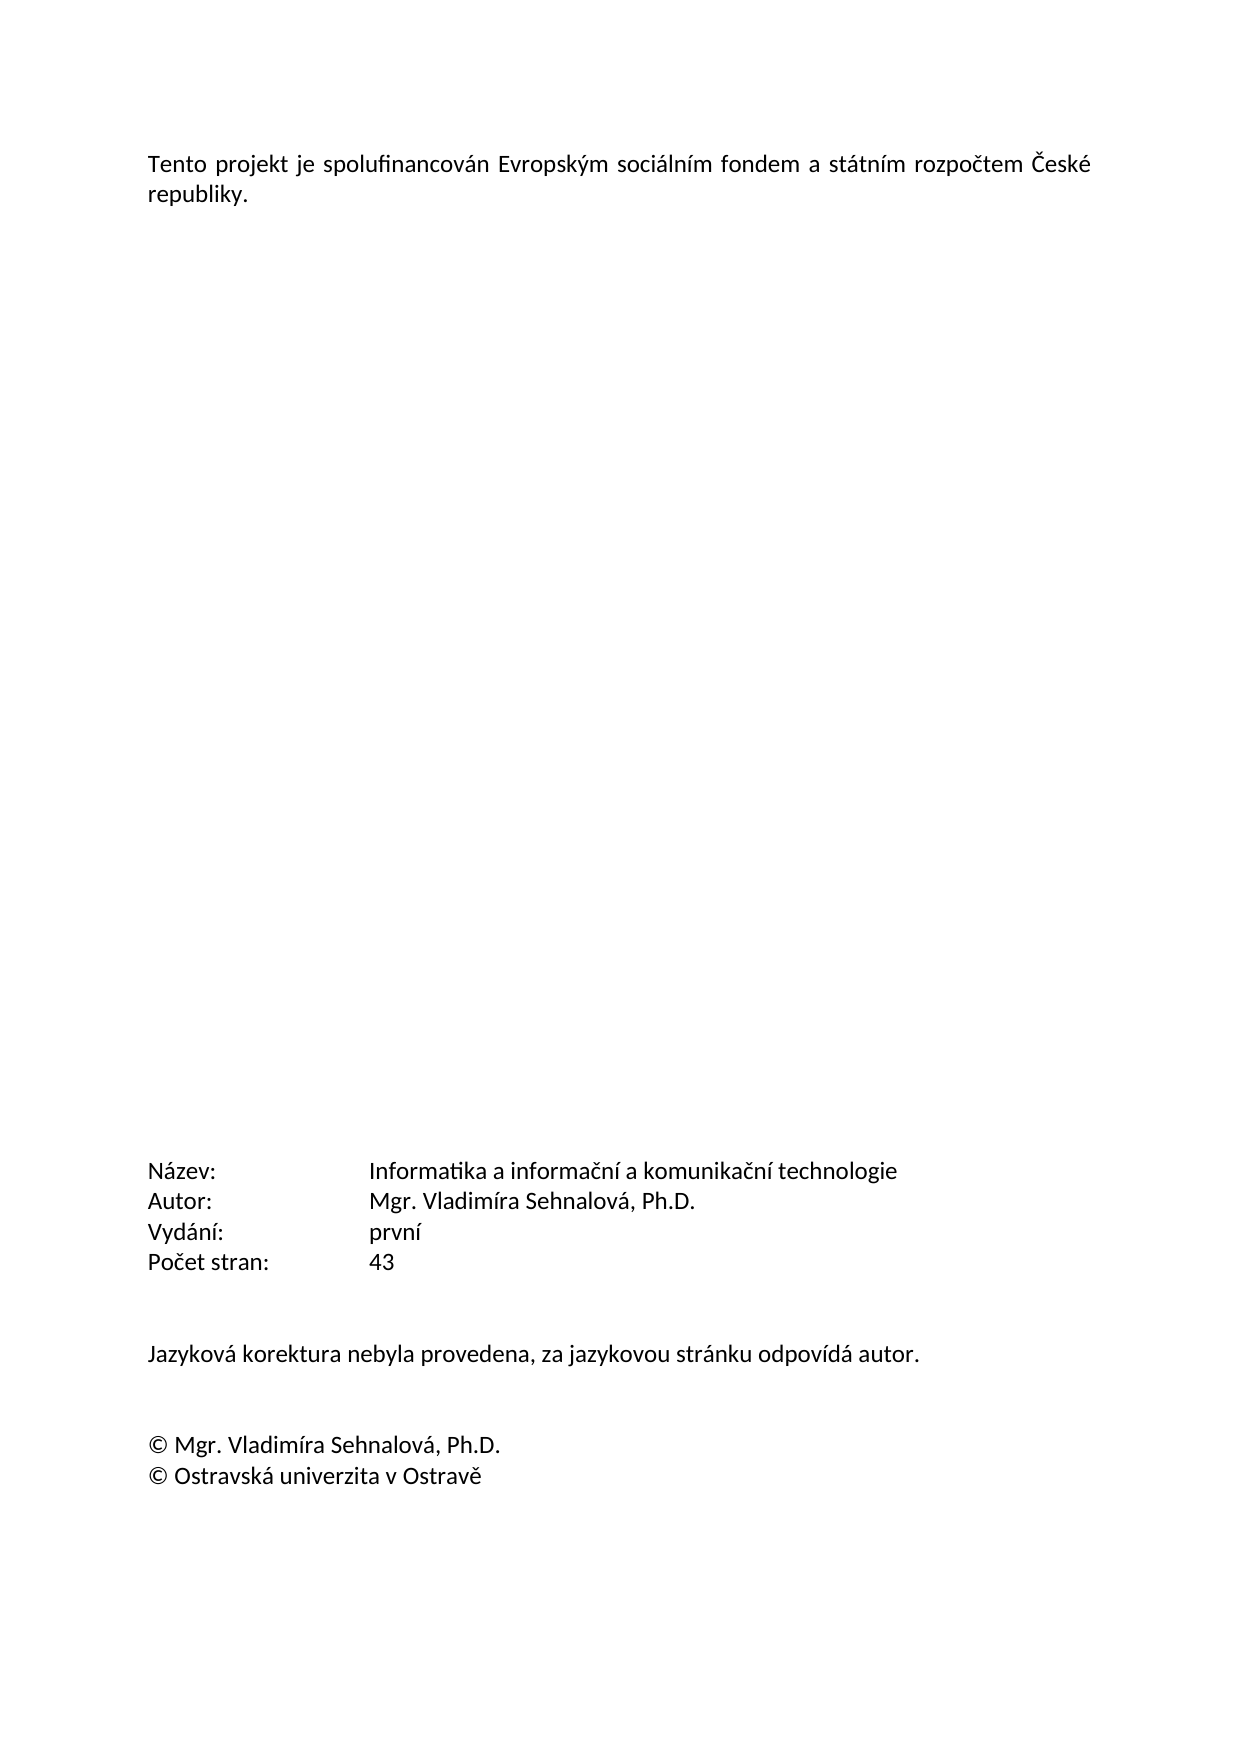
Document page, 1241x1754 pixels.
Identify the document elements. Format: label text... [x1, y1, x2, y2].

text © Mgr. Vladimíra Sehnalová, Ph.D. [148, 1429, 1092, 1460]
text Název: Informatika a informační a komunikační technologie [148, 1155, 1092, 1185]
text Tento projekt je spolufinancován Evropským sociálním fondem a státním rozpočtem České republiky. [148, 148, 1092, 209]
text © Ostravská univerzita v Ostravě [148, 1460, 1092, 1491]
text Autor: Mgr. Vladimíra Sehnalová, Ph.D. [148, 1185, 1092, 1216]
text Vydání: první [148, 1216, 1092, 1246]
text Jazyková korektura nebyla provedena, za jazykovou stránku odpovídá autor. [148, 1338, 1092, 1368]
text Počet stran: 43 [148, 1246, 1092, 1277]
